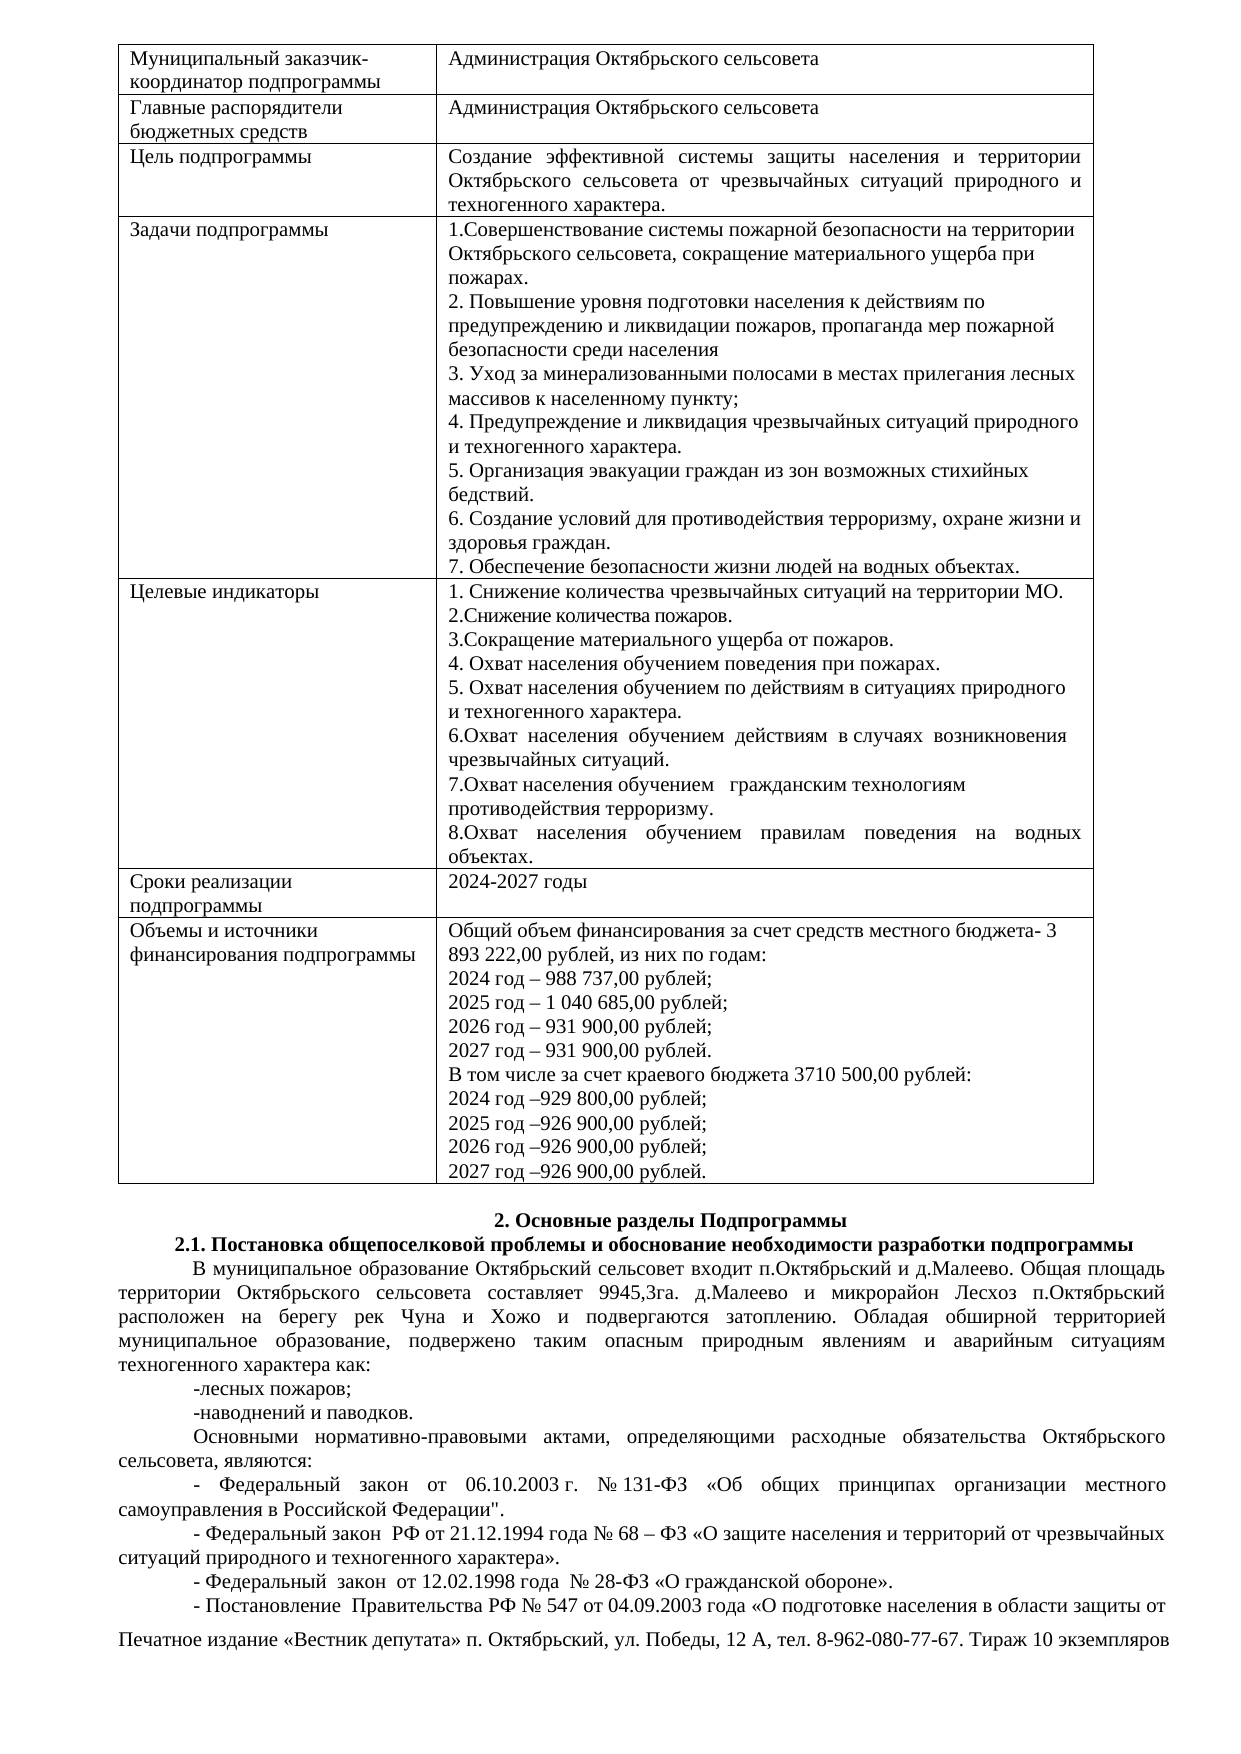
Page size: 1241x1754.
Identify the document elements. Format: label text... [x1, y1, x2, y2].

table_cell Муниципальный заказчик-координатор подпрограммы [119, 45, 436, 93]
text - Федеральный закон РФ от 21.12.1994 года № 68 – ФЗ «О защите населения и территорий от чрезвычайных ситуаций природного и техногенного характера». [118, 1521, 1167, 1569]
table_cell Администрация Октябрьского сельсовета [437, 45, 1093, 93]
table_cell Создание эффективной системы защиты населения и территории Октябрьского сельсовета от чрезвычайных ситуаций природного и техногенного характера. [437, 144, 1093, 216]
table_cell 1.Совершенствование системы пожарной безопасности на территории Октябрьского сельсовета, сокращение материального ущерба при пожарах. 2. Повышение уровня подготовки населения к действиям по предупреждению и ликвидации пожаров, пропаганда мер пожарной безопасности среди населения 3. Уход за минерализованными полосами в местах прилегания лесных массивов к населенному пункту; 4. Предупреждение и ликвидация чрезвычайных ситуаций природного и техногенного характера. 5. Организация эвакуации граждан из зон возможных стихийных бедствий. 6. Создание условий для противодействия терроризму, охране жизни и здоровья граждан. 7. Обеспечение безопасности жизни людей на водных объектах. [437, 217, 1093, 578]
table_cell 1. Снижение количества чрезвычайных ситуаций на территории МО. 2.Снижение количества пожаров. 3.Сокращение материального ущерба от пожаров. 4. Охват населения обучением поведения при пожарах. 5. Охват населения обучением по действиям в ситуациях природного и техногенного характера. 6.Охват населения обучением действиям в случаях возникновения чрезвычайных ситуаций. 7.Охват населения обучением гражданским технологиям противодействия терроризму. 8.Охват населения обучением правилам поведения на водных объектах. [437, 579, 1093, 868]
table_cell Целевые индикаторы [119, 579, 436, 868]
table_cell Главные распорядители бюджетных средств [119, 95, 436, 143]
text -лесных пожаров; [118, 1376, 1167, 1400]
text Основными нормативно-правовыми актами, определяющими расходные обязательства Октябрьского сельсовета, являются: [118, 1424, 1167, 1472]
text -наводнений и паводков. [118, 1400, 1167, 1424]
table_cell Цель подпрограммы [119, 144, 436, 216]
table_cell Общий объем финансирования за счет средств местного бюджета- 3 893 222,00 рублей, из них по годам: 2024 год – 988 737,00 рублей; 2025 год – 1 040 685,00 рублей; 2026 год – 931 900,00 рублей; 2027 год – 931 900,00 рублей. В том числе за счет краевого бюджета 3710 500,00 рублей: 2024 год –929 800,00 рублей; 2025 год –926 900,00 рублей; 2026 год –926 900,00 рублей; 2027 год –926 900,00 рублей. [437, 918, 1093, 1183]
text - Федеральный закон от 06.10.2003 г. № 131-ФЗ «Об общих принципах организации местного самоуправления в Российской Федерации". [118, 1472, 1167, 1521]
table_cell Администрация Октябрьского сельсовета [437, 95, 1093, 143]
text 2. Основные разделы Подпрограммы [118, 1208, 1167, 1232]
table_cell Объемы и источники финансирования подпрограммы [119, 918, 436, 1183]
text 2.1. Постановка общепоселковой проблемы и обоснование необходимости разработки подпрограммы [118, 1232, 1167, 1256]
table_cell Задачи подпрограммы [119, 217, 436, 578]
table_cell Сроки реализации подпрограммы [119, 869, 436, 917]
table_cell 2024-2027 годы [437, 869, 1093, 917]
text - Федеральный закон от 12.02.1998 года № 28-ФЗ «О гражданской обороне». [118, 1569, 1167, 1593]
text В муниципальное образование Октябрьский сельсовет входит п.Октябрьский и д.Малеево. Общая площадь территории Октябрьского сельсовета составляет 9945,3га. д.Малеево и микрорайон Лесхоз п.Октябрьский расположен на берегу рек Чуна и Хожо и подвергаются затоплению. Обладая обширной территорией муниципальное образование, подвержено таким опасным природным явлениям и аварийным ситуациям техногенного характера как: [118, 1256, 1167, 1376]
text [118, 1593, 1167, 1617]
